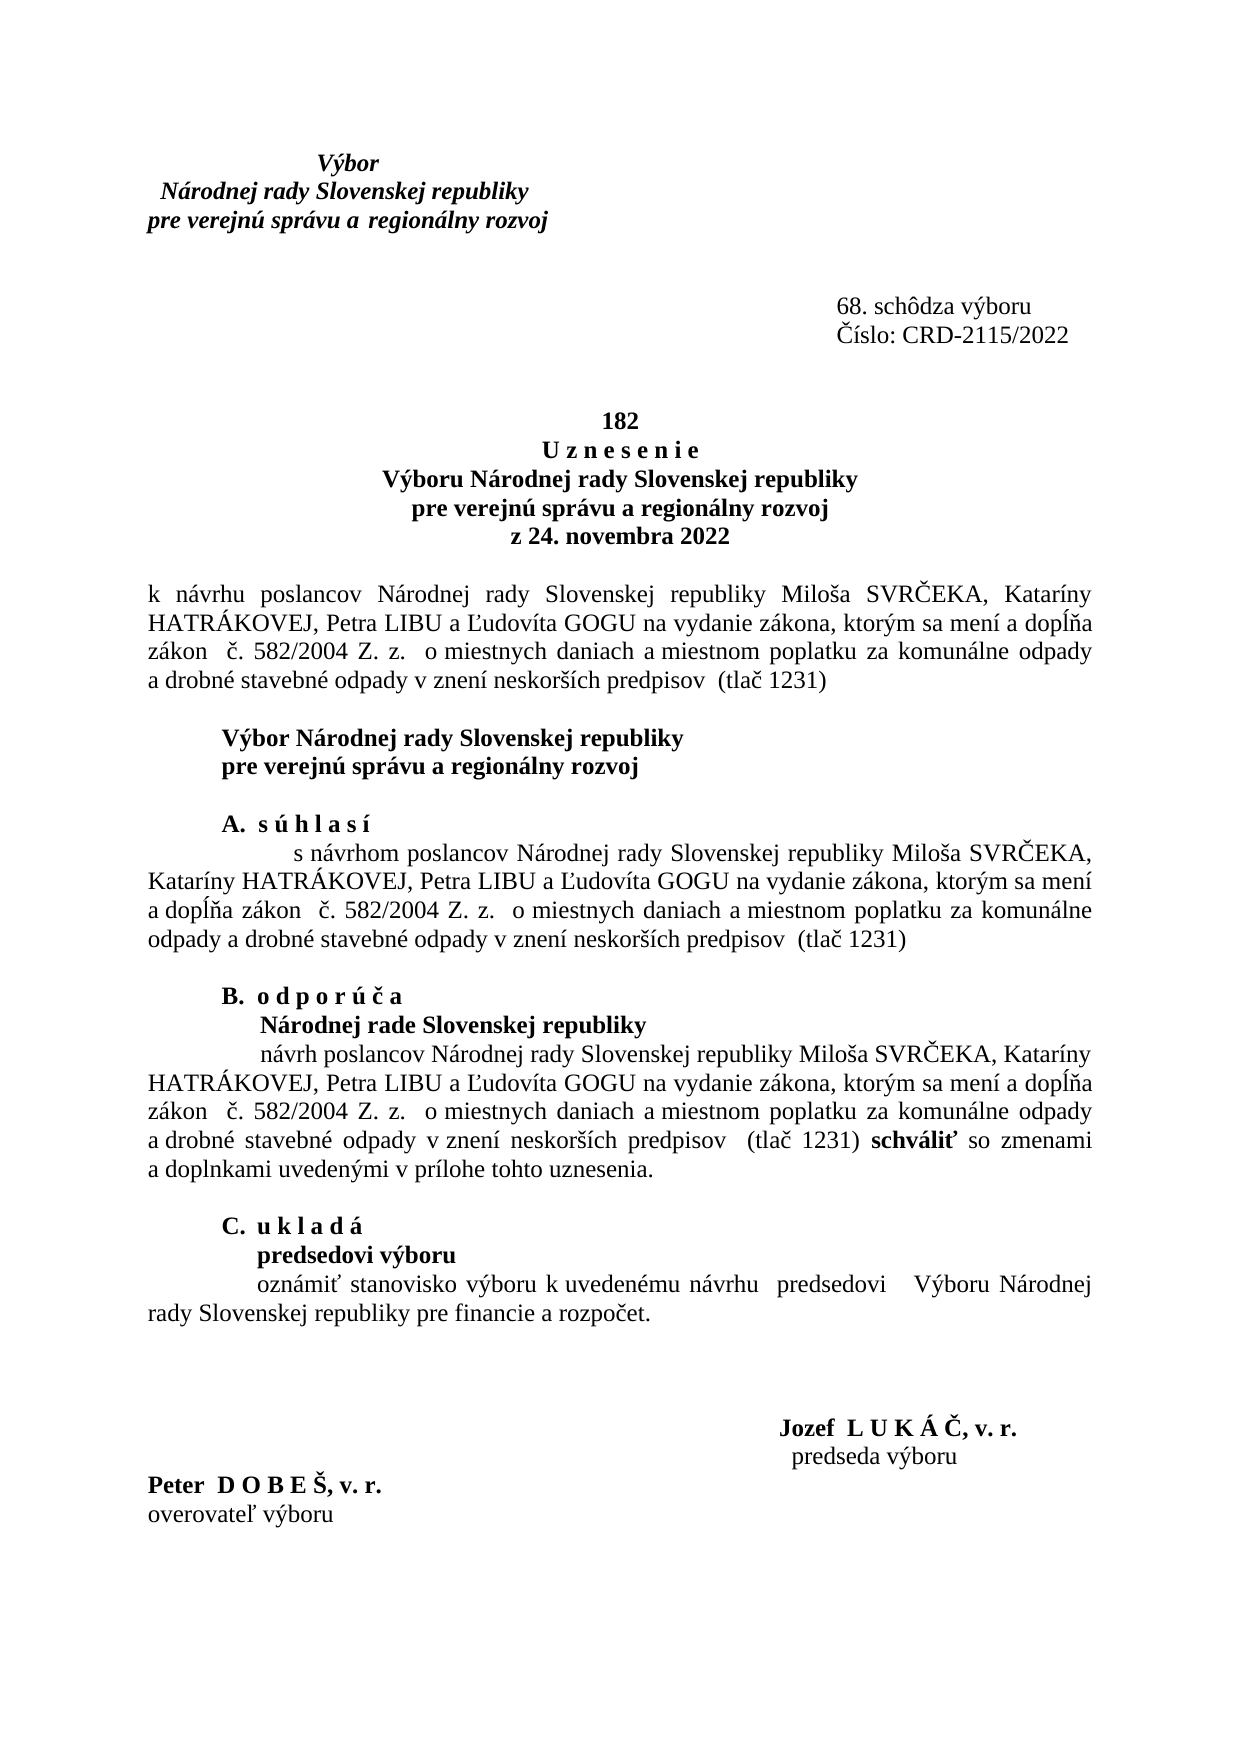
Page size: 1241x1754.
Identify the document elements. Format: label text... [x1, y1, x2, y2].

text U z n e s e n i e [148, 435, 1093, 464]
text A. s ú h l a s í [148, 809, 1093, 838]
text Číslo: CRD-2115/2022 [443, 320, 1093, 349]
text Výboru Národnej rady Slovenskej republiky [148, 464, 1093, 493]
text predsedovi výboru [148, 1240, 1093, 1269]
text k návrhu poslancov Národnej rady Slovenskej republiky Miloša SVRČEKA, Kataríny HATRÁKOVEJ, Petra LIBU a Ľudovíta GOGU na vydanie zákona, ktorým sa mení a dopĺňa zákon č. 582/2004 Z. z. o miestnych daniach a miestnom poplatku za komunálne odpady a drobné stavebné odpady v znení neskorších predpisov (tlač 1231) [148, 579, 1093, 694]
text 182 [148, 406, 1093, 435]
text Peter D O B E Š, v. r. [148, 1470, 1093, 1499]
text pre verejnú správu a regionálny rozvoj [148, 205, 1093, 234]
text oznámiť stanovisko výboru k uvedenému návrhu predsedovi Výboru Národnej rady Slovenskej republiky pre financie a rozpočet. [148, 1269, 1093, 1326]
text B. o d p o r ú č a [148, 981, 1093, 1010]
text Jozef L U K Á Č, v. r. [148, 1413, 1093, 1441]
text pre verejnú správu a regionálny rozvoj [148, 493, 1093, 521]
text pre verejnú správu a regionálny rozvoj [148, 751, 1093, 780]
text Národnej rade Slovenskej republiky [148, 1010, 1093, 1039]
text s návrhom poslancov Národnej rady Slovenskej republiky Miloša SVRČEKA, Kataríny HATRÁKOVEJ, Petra LIBU a Ľudovíta GOGU na vydanie zákona, ktorým sa mení a dopĺňa zákon č. 582/2004 Z. z. o miestnych daniach a miestnom poplatku za komunálne odpady a drobné stavebné odpady v znení neskorších predpisov (tlač 1231) [148, 838, 1093, 953]
text Národnej rady Slovenskej republiky [148, 176, 1093, 205]
text Výbor [148, 148, 1093, 176]
text z 24. novembra 2022 [148, 521, 1093, 550]
text 68. schôdza výboru [369, 291, 1093, 320]
text predseda výboru [148, 1441, 1093, 1470]
text C. u k l a d á [148, 1211, 1093, 1240]
text Výbor Národnej rady Slovenskej republiky [148, 723, 1093, 751]
text overovateľ výboru [148, 1499, 1093, 1528]
text návrh poslancov Národnej rady Slovenskej republiky Miloša SVRČEKA, Kataríny HATRÁKOVEJ, Petra LIBU a Ľudovíta GOGU na vydanie zákona, ktorým sa mení a dopĺňa zákon č. 582/2004 Z. z. o miestnych daniach a miestnom poplatku za komunálne odpady a drobné stavebné odpady v znení neskorších predpisov (tlač 1231) schváliť so zmenami a doplnkami uvedenými v prílohe tohto uznesenia. [148, 1039, 1093, 1183]
